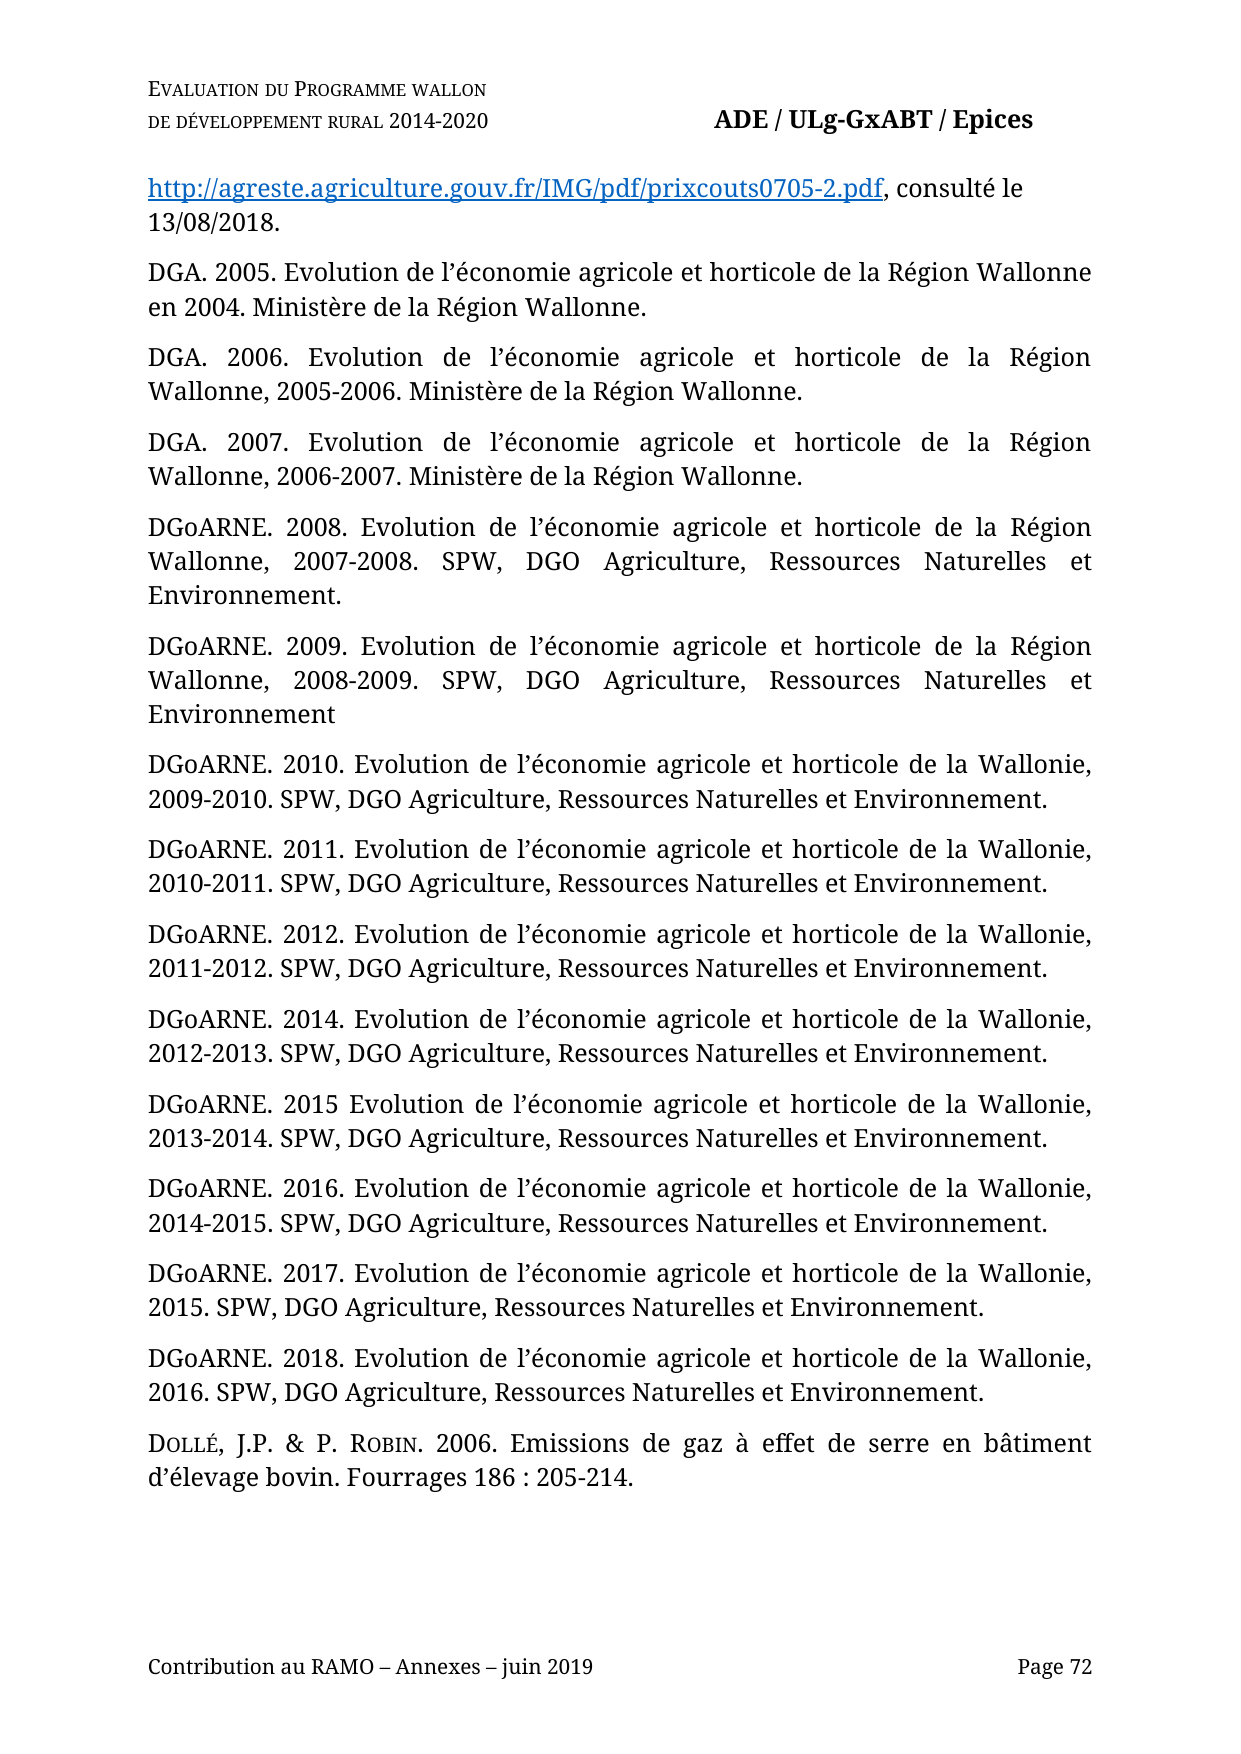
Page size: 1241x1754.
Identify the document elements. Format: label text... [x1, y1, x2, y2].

text DGA. 2005. Evolution de l’économie agricole et horticole de la Région Wallonne en 2004. Ministère de la Région Wallonne. [148, 255, 1093, 323]
text DGoARNE. 2017. Evolution de l’économie agricole et horticole de la Wallonie, 2015. SPW, DGO Agriculture, Ressources Naturelles et Environnement. [148, 1256, 1093, 1324]
text DGoARNE. 2018. Evolution de l’économie agricole et horticole de la Wallonie, 2016. SPW, DGO Agriculture, Ressources Naturelles et Environnement. [148, 1341, 1093, 1409]
text DGoARNE. 2011. Evolution de l’économie agricole et horticole de la Wallonie, 2010-2011. SPW, DGO Agriculture, Ressources Naturelles et Environnement. [148, 832, 1093, 900]
text DGoARNE. 2012. Evolution de l’économie agricole et horticole de la Wallonie, 2011-2012. SPW, DGO Agriculture, Ressources Naturelles et Environnement. [148, 917, 1093, 985]
text DGoARNE. 2010. Evolution de l’économie agricole et horticole de la Wallonie, 2009-2010. SPW, DGO Agriculture, Ressources Naturelles et Environnement. [148, 747, 1093, 815]
text DGoARNE. 2015 Evolution de l’économie agricole et horticole de la Wallonie, 2013-2014. SPW, DGO Agriculture, Ressources Naturelles et Environnement. [148, 1086, 1093, 1154]
text DGoARNE. 2016. Evolution de l’économie agricole et horticole de la Wallonie, 2014-2015. SPW, DGO Agriculture, Ressources Naturelles et Environnement. [148, 1171, 1093, 1239]
text DGA. 2007. Evolution de l’économie agricole et horticole de la Région Wallonne, 2006-2007. Ministère de la Région Wallonne. [148, 425, 1093, 493]
text Dollé, J.P. & P. Robin. 2006. Emissions de gaz à effet de serre en bâtiment d’élevage bovin. Fourrages 186 : 205-214. [148, 1426, 1093, 1494]
text DGoARNE. 2008. Evolution de l’économie agricole et horticole de la Région Wallonne, 2007-2008. SPW, DGO Agriculture, Ressources Naturelles et Environnement. [148, 509, 1093, 612]
text DGA. 2006. Evolution de l’économie agricole et horticole de la Région Wallonne, 2005-2006. Ministère de la Région Wallonne. [148, 340, 1093, 408]
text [148, 170, 1093, 238]
text DGoARNE. 2009. Evolution de l’économie agricole et horticole de la Région Wallonne, 2008-2009. SPW, DGO Agriculture, Ressources Naturelles et Environnement [148, 628, 1093, 731]
text DGoARNE. 2014. Evolution de l’économie agricole et horticole de la Wallonie, 2012-2013. SPW, DGO Agriculture, Ressources Naturelles et Environnement. [148, 1002, 1093, 1070]
